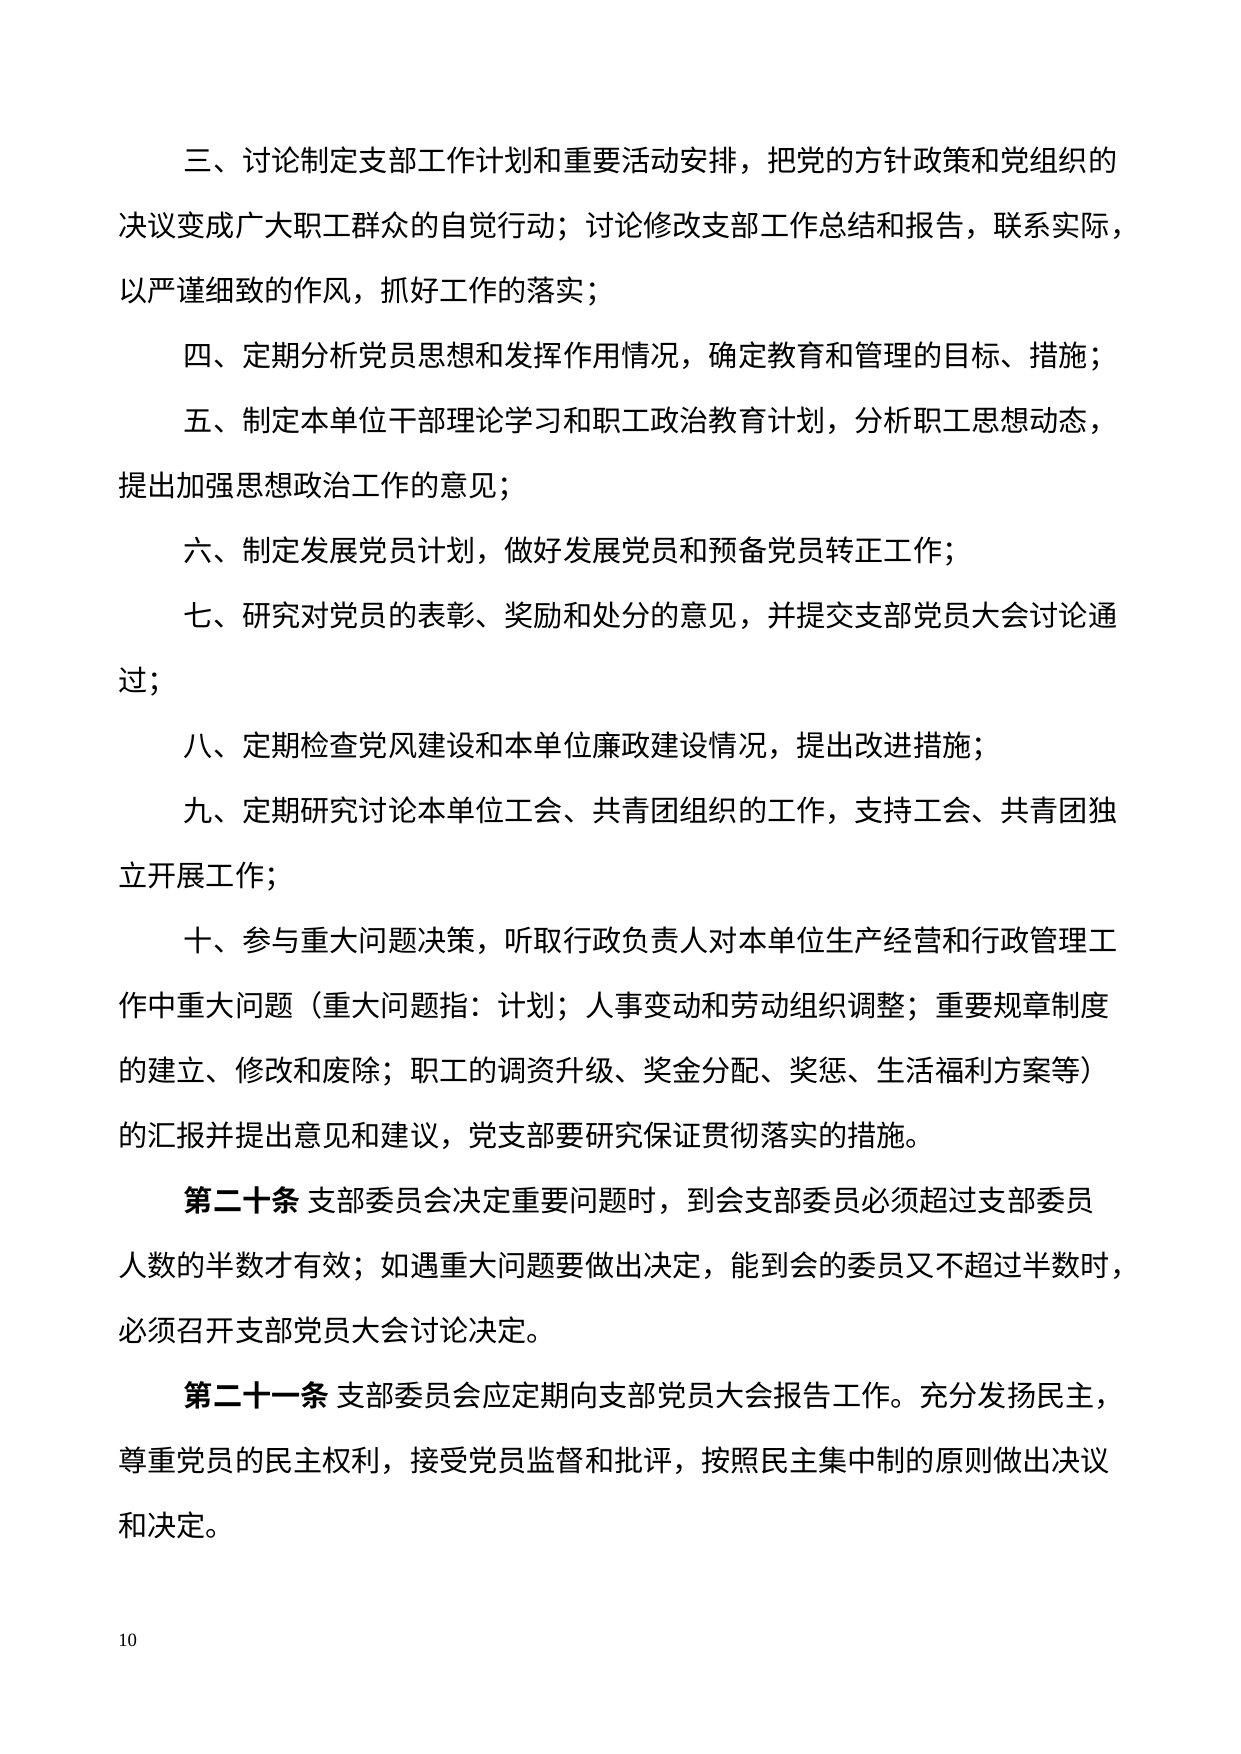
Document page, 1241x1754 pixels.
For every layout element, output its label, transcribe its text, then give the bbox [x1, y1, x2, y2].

text 第二十条 支部委员会决定重要问题时，到会支部委员必须超过支部委员人数的半数才有效；如遇重大问题要做出决定，能到会的委员又不超过半数时，必须召开支部党员大会讨论决定。 [118, 1166, 1122, 1361]
text 三、讨论制定支部工作计划和重要活动安排，把党的方针政策和党组织的决议变成广大职工群众的自觉行动；讨论修改支部工作总结和报告，联系实际，以严谨细致的作风，抓好工作的落实； [118, 126, 1122, 321]
text 八、定期检查党风建设和本单位廉政建设情况，提出改进措施； [118, 711, 1122, 776]
text 五、制定本单位干部理论学习和职工政治教育计划，分析职工思想动态，提出加强思想政治工作的意见； [118, 386, 1122, 516]
text 九、定期研究讨论本单位工会、共青团组织的工作，支持工会、共青团独立开展工作； [118, 776, 1122, 906]
text 四、定期分析党员思想和发挥作用情况，确定教育和管理的目标、措施； [118, 321, 1122, 386]
text 六、制定发展党员计划，做好发展党员和预备党员转正工作； [118, 516, 1122, 581]
text 第二十一条 支部委员会应定期向支部党员大会报告工作。充分发扬民主，尊重党员的民主权利，接受党员监督和批评，按照民主集中制的原则做出决议和决定。 [118, 1361, 1122, 1556]
text 七、研究对党员的表彰、奖励和处分的意见，并提交支部党员大会讨论通过； [118, 581, 1122, 711]
text 十、参与重大问题决策，听取行政负责人对本单位生产经营和行政管理工作中重大问题（重大问题指：计划；人事变动和劳动组织调整；重要规章制度的建立、修改和废除；职工的调资升级、奖金分配、奖惩、生活福利方案等）的汇报并提出意见和建议，党支部要研究保证贯彻落实的措施。 [118, 906, 1122, 1166]
